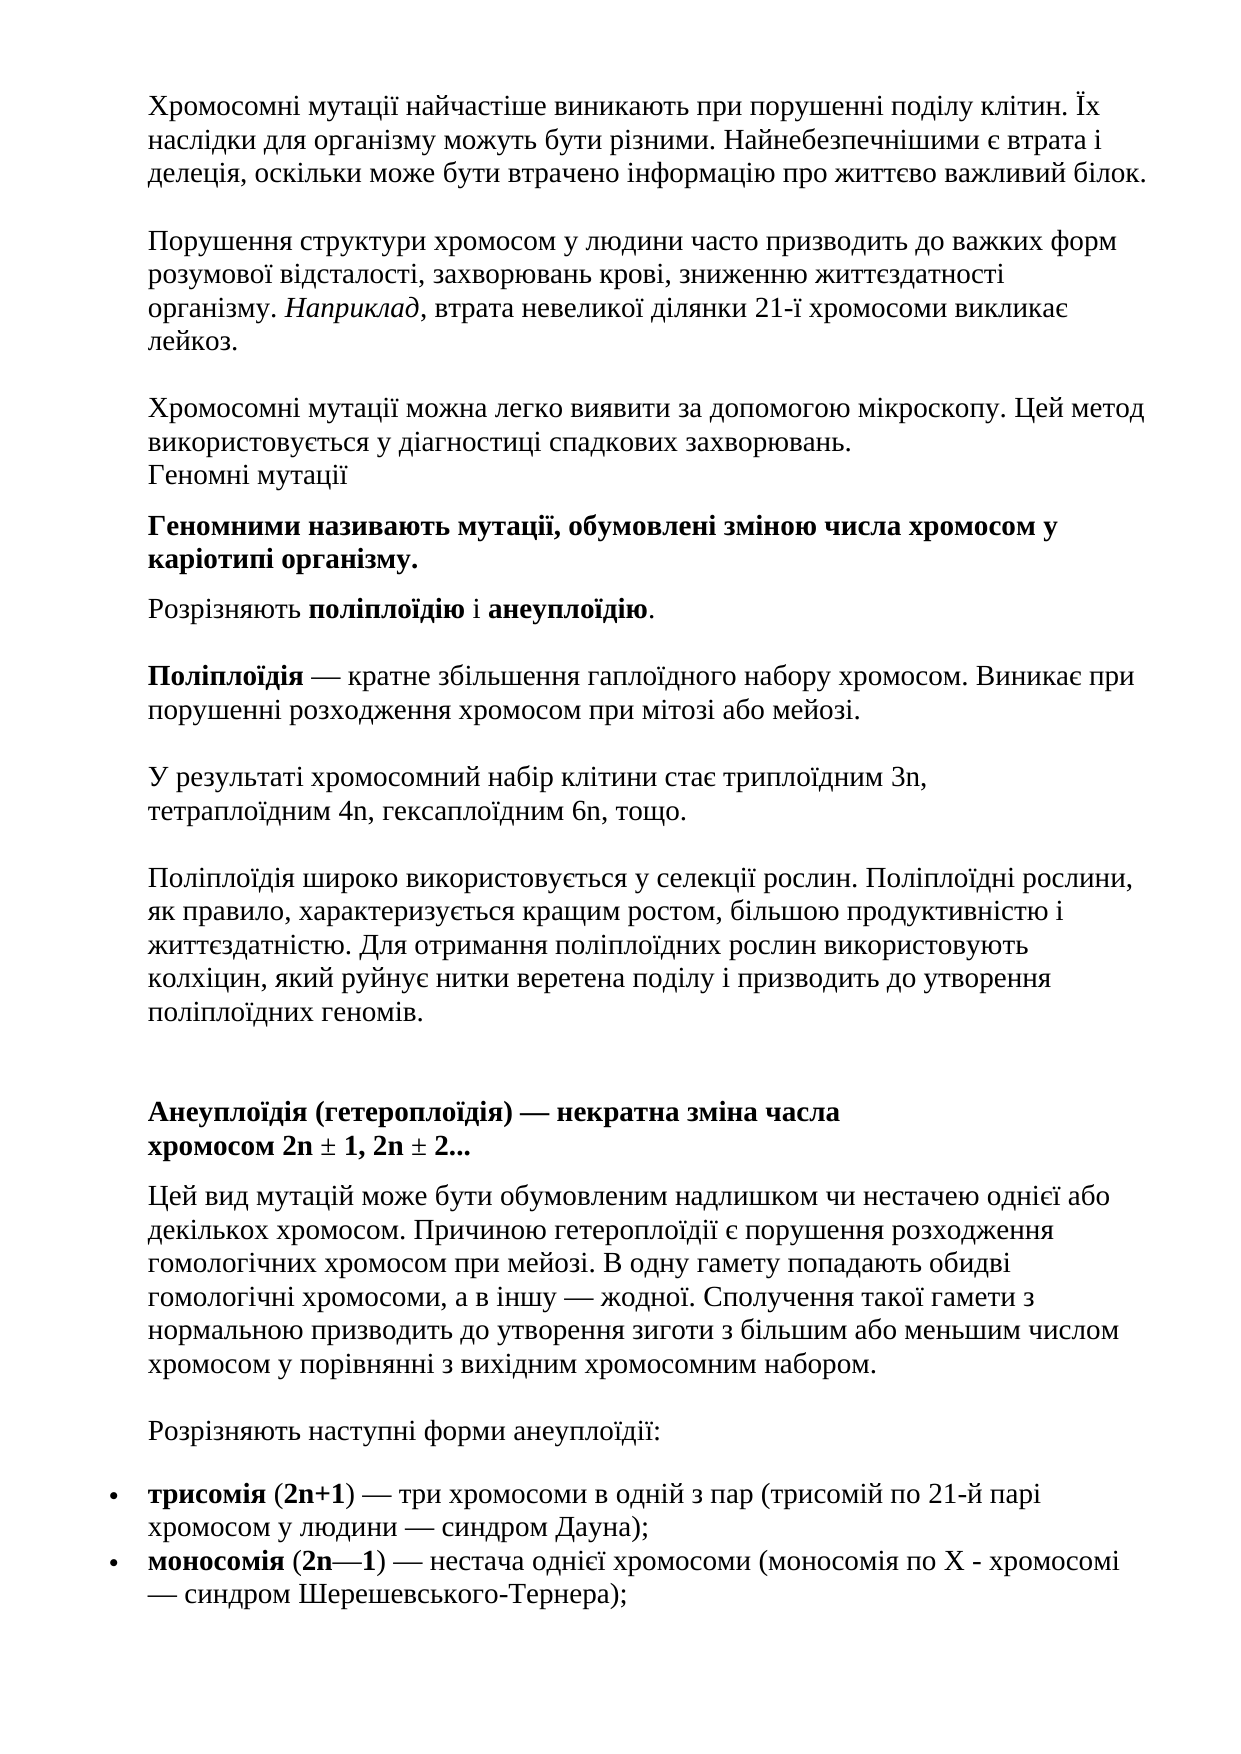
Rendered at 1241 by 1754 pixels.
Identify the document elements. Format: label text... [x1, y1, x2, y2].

text Поліплоїдія — кратне збільшення гаплоїдного набору хромосом. Виникає при порушенні розходження хромосом при мітозі або мейозі. [148, 658, 1152, 726]
text Розрізняють наступні форми анеуплоїдії: [148, 1413, 1152, 1447]
list моносомія (2n—1) — нестача однієї хромосоми (моносомія по Х - хромосомі — синдром Шерешевського-Тернера); [110, 1543, 1152, 1610]
text Порушення структури хромосом у людини часто призводить до важких форм розумової відсталості, захворювань крові, зниженню життєздатності організму. Наприклад, втрата невеликої ділянки 21-ї хромосоми викликає лейкоз. [148, 223, 1152, 357]
text Геномними називають мутації, обумовлені зміною числа хромосом у каріотипі організму. [148, 508, 1152, 575]
text Цей вид мутацій може бути обумовленим надлишком чи нестачею однієї або декількох хромосом. Причиною гетероплоїдії є порушення розходження гомологічних хромосом при мейозі. В одну гамету попадають обидві гомологічні хромосоми, а в іншу — жодної. Сполучення такої гамети з нормальною призводить до утворення зиготи з більшим або меньшим числом хромосом у порівнянні з вихідним хромосомним набором. [148, 1178, 1152, 1379]
text Розрізняють поліплоїдію і анеуплоїдію. [148, 591, 1152, 625]
text Геномні мутації [148, 457, 1152, 491]
text Хромосомні мутації найчастіше виникають при порушенні поділу клітин. Їх наслідки для організму можуть бути різними. Найнебезпечнішими є втрата і делеція, оскільки може бути втрачено інформацію про життєво важливий білок. [148, 88, 1152, 189]
list трисомія (2n+1) — три хромосоми в одній з пар (трисомій по 21-й парі хромосом у людини — синдром Дауна); [110, 1476, 1152, 1543]
text Анеуплоїдія (гетероплоїдія) — некратна зміна часла хромосом 2n ± 1, 2n ± 2... [148, 1094, 1152, 1162]
text Хромосомні мутації можна легко виявити за допомогою мікроскопу. Цей метод використовується у діагностиці спадкових захворювань. [148, 390, 1152, 457]
text У результаті хромосомний набір клітини стає триплоїдним 3n, тетраплоїдним 4n, гексаплоїдним 6n, тощо. [148, 759, 1152, 826]
text Поліплоїдія широко використовується у селекції рослин. Поліплоїдні рослини, як правило, характеризується кращим ростом, більшою продуктивністю і життєздатністю. Для отримання поліплоїдних рослин використовують колхіцин, який руйнує нитки веретена поділу і призводить до утворення поліплоїдних геномів. [148, 860, 1152, 1027]
